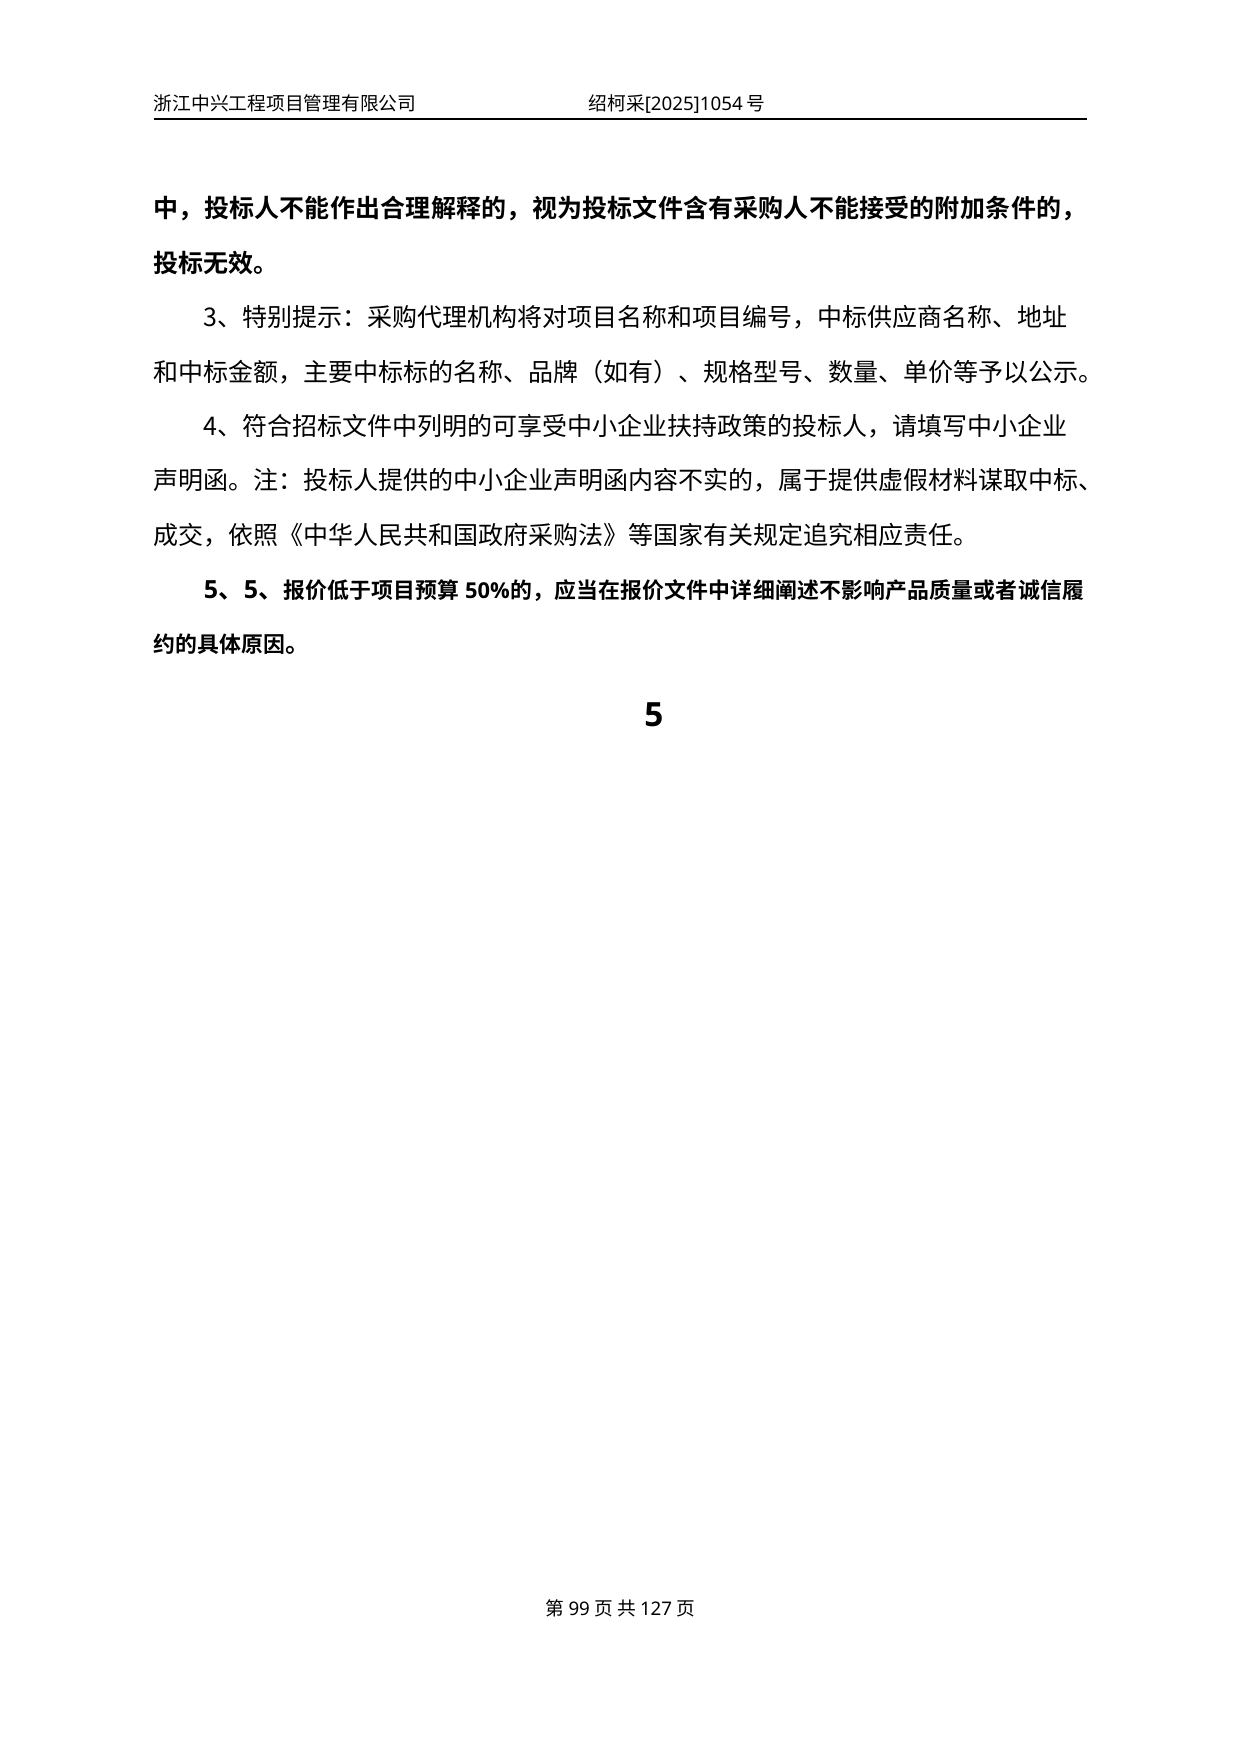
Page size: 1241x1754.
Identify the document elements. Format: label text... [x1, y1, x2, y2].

text 3、特别提示：采购代理机构将对项目名称和项目编号，中标供应商名称、地址和中标金额，主要中标标的名称、品牌（如有）、规格型号、数量、单价等予以公示。 [153, 298, 1087, 388]
text 5 [153, 691, 1087, 736]
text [153, 189, 1087, 279]
text 5、5、报价低于项目预算50%的，应当在报价文件中详细阐述不影响产品质量或者诚信履约的具体原因。 [153, 569, 1087, 660]
text 4、符合招标文件中列明的可享受中小企业扶持政策的投标人，请填写中小企业声明函。注：投标人提供的中小企业声明函内容不实的，属于提供虚假材料谋取中标、成交，依照《中华人民共和国政府采购法》等国家有关规定追究相应责任。 [153, 406, 1087, 551]
